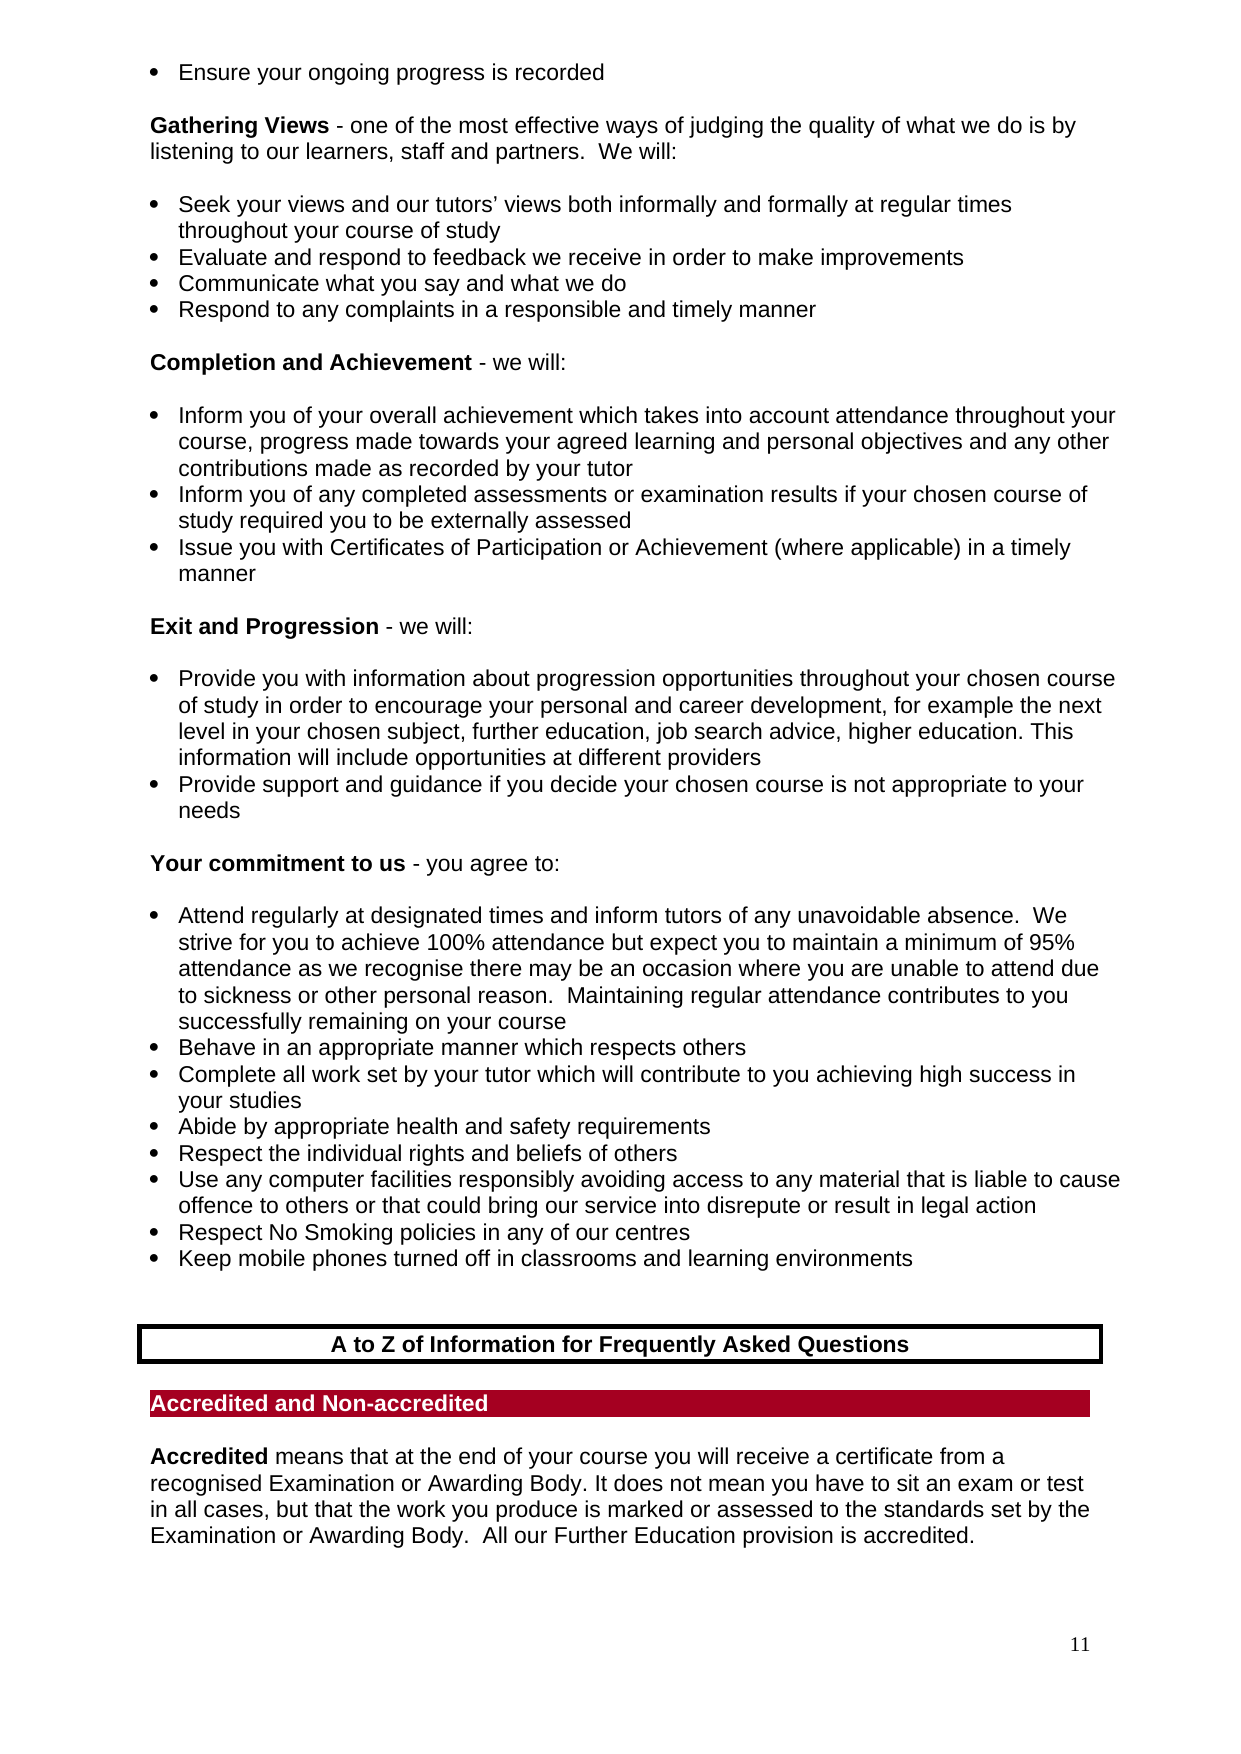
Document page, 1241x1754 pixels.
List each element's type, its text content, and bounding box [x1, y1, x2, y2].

list Communicate what you say and what we do [150, 270, 1121, 296]
text Gathering Views - one of the most effective ways of judging the quality of what we do is by listening to our learners, staff and partners. We will: [150, 112, 1121, 164]
list Ensure your ongoing progress is recorded [150, 59, 1121, 86]
list Issue you with Certificates of Participation or Achievement (where applicable) in a timely manner [150, 533, 1121, 586]
list Behave in an appropriate manner which respects others [150, 1034, 1121, 1061]
list Keep mobile phones turned off in classrooms and learning environments [150, 1245, 1121, 1271]
list Respect the individual rights and beliefs of others [150, 1140, 1121, 1166]
list Evaluate and respond to feedback we receive in order to make improvements [150, 244, 1121, 270]
list Attend regularly at designated times and inform tutors of any unavoidable absence. We strive for you to achieve 100% attendance but expect you to maintain a minimum of 95% attendance as we recognise there may be an occasion where you are unable to attend due to sickness or other personal reason. Maintaining regular attendance contributes to you successfully remaining on your course [150, 902, 1121, 1034]
list Complete all work set by your tutor which will contribute to you achieving high success in your studies [150, 1061, 1121, 1113]
list Abide by appropriate health and safety requirements [150, 1113, 1121, 1140]
text Exit and Progression - we will: [150, 613, 1121, 639]
text A to Z of Information for Frequently Asked Questions [142, 1329, 1099, 1359]
text Completion and Achievement - we will: [150, 349, 1121, 375]
list Respond to any complaints in a responsible and timely manner [150, 296, 1121, 323]
list Provide you with information about progression opportunities throughout your chosen course of study in order to encourage your personal and career development, for example the next level in your chosen subject, further education, job search advice, higher education. This information will include opportunities at different providers [150, 665, 1121, 771]
list Inform you of any completed assessments or examination results if your chosen course of study required you to be externally assessed [150, 481, 1121, 533]
text Accredited means that at the end of your course you will receive a certificate from a recognised Examination or Awarding Body. It does not mean you have to sit an exam or test in all cases, but that the work you produce is marked or assessed to the standards set by the Examination or Awarding Body. All our Further Education provision is accredited. [150, 1443, 1090, 1548]
list Provide support and guidance if you decide your chosen course is not appropriate to your needs [150, 771, 1121, 823]
list Respect No Smoking policies in any of our centres [150, 1219, 1121, 1245]
text Accredited and Non-accredited [150, 1390, 1090, 1417]
list Inform you of your overall achievement which takes into account attendance throughout your course, progress made towards your agreed learning and personal objectives and any other contributions made as recorded by your tutor [150, 402, 1121, 481]
text Your commitment to us - you agree to: [150, 850, 1121, 876]
list Use any computer facilities responsibly avoiding access to any material that is liable to cause offence to others or that could bring our service into disrepute or result in legal action [150, 1166, 1121, 1219]
list Seek your views and our tutors’ views both informally and formally at regular times throughout your course of study [150, 191, 1121, 244]
